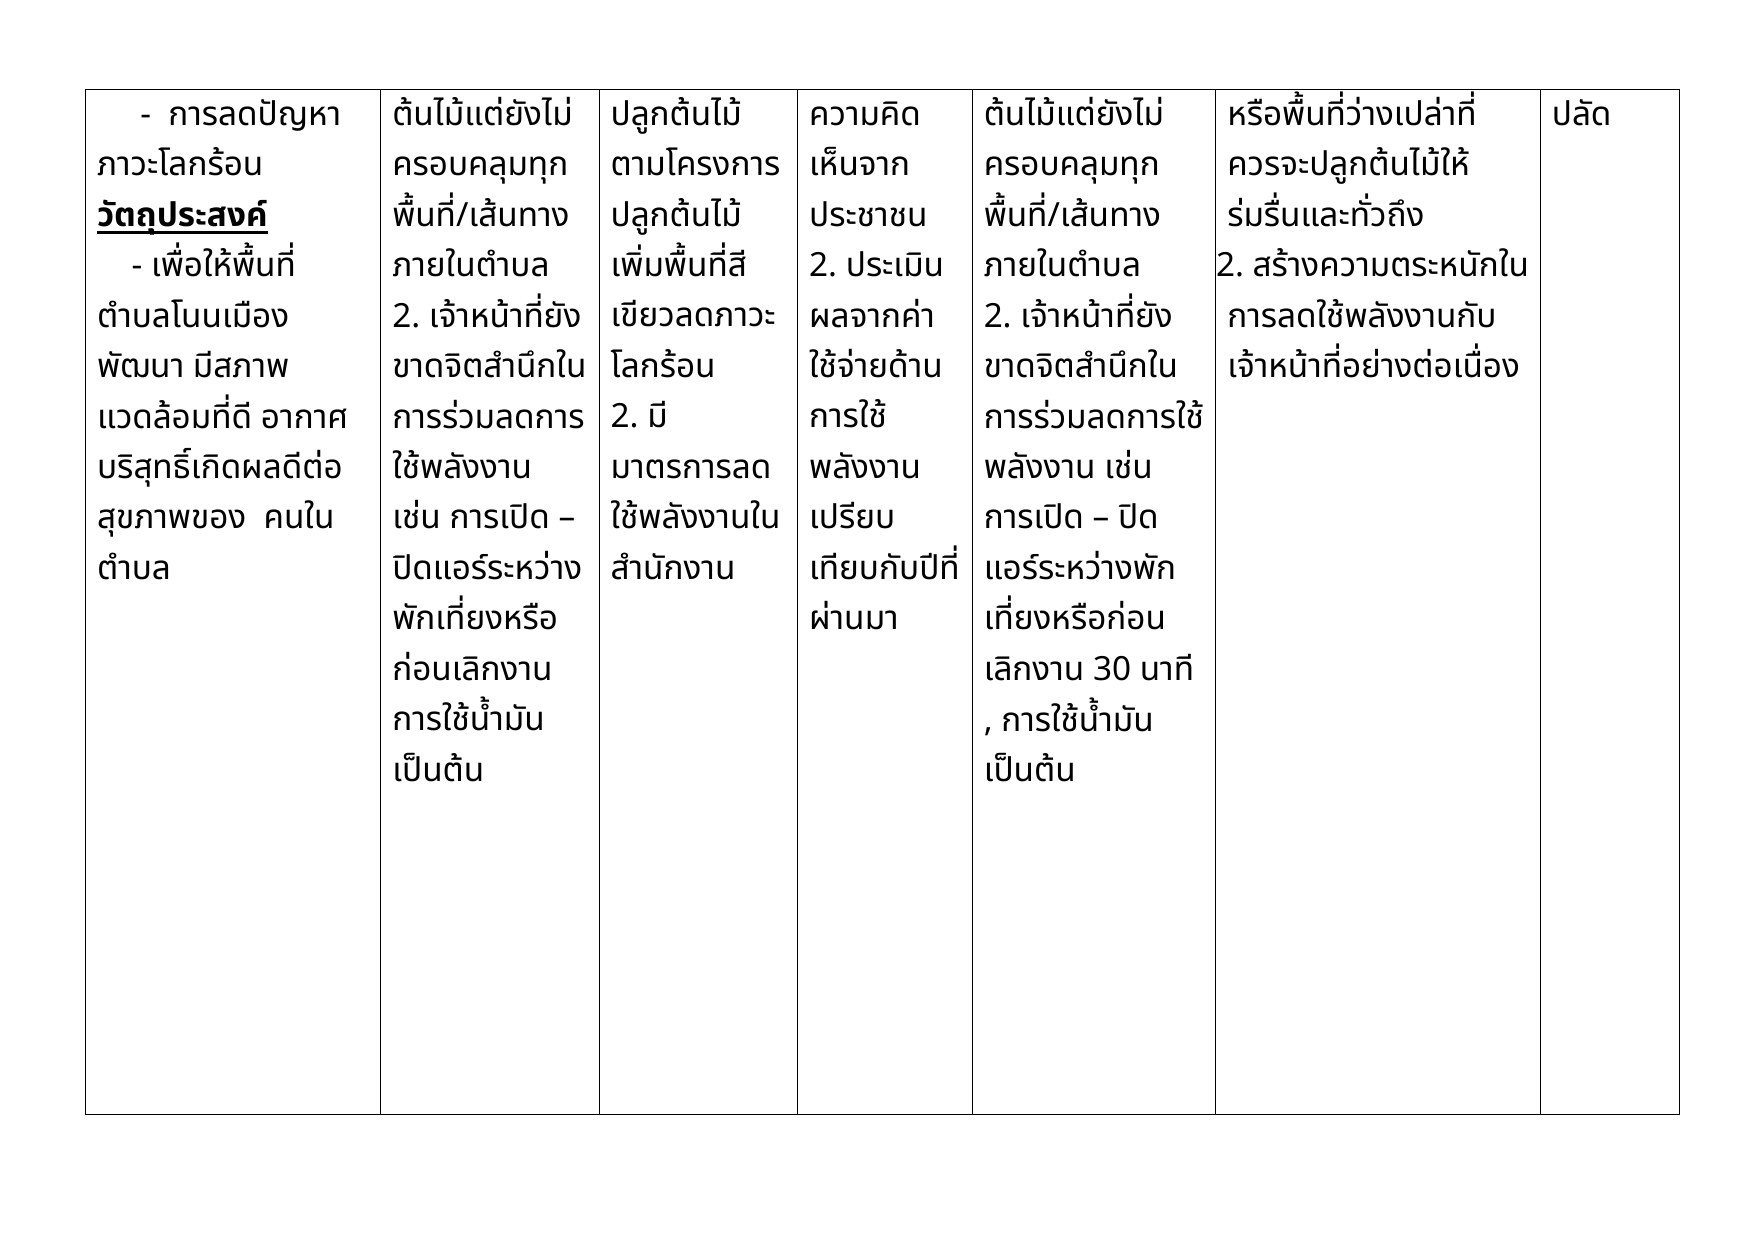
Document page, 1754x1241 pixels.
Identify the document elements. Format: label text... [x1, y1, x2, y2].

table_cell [1216, 90, 1540, 1114]
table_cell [973, 90, 1215, 1114]
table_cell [600, 90, 797, 1114]
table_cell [381, 90, 599, 1114]
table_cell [798, 90, 972, 1114]
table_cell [86, 90, 380, 1114]
table_cell สำนักปลัด [1541, 90, 1679, 1114]
